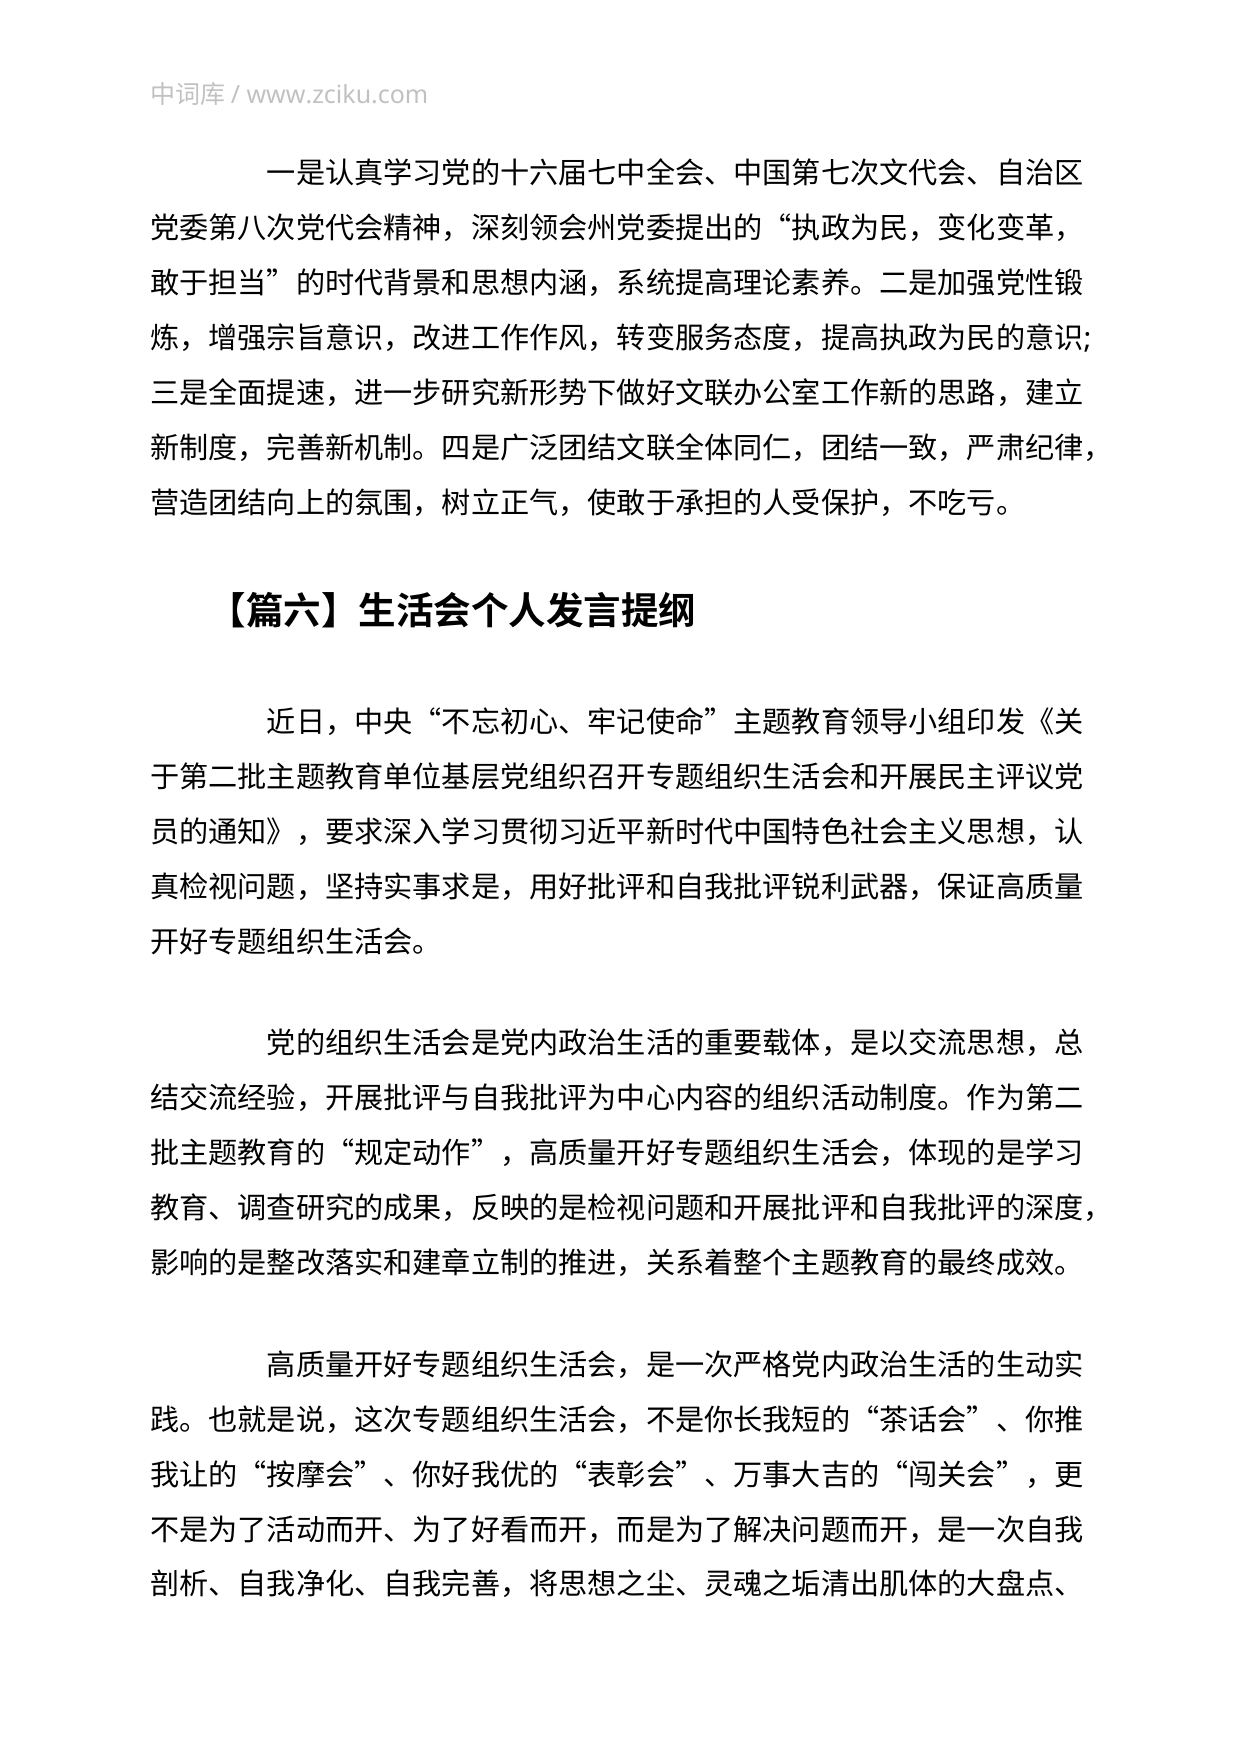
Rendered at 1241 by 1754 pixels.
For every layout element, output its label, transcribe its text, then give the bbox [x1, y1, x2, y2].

text 党的组织生活会是党内政治生活的重要载体，是以交流思想，总结交流经验，开展批评与自我批评为中心内容的组织活动制度。作为第二批主题教育的“规定动作”，高质量开好专题组织生活会，体现的是学习教育、调查研究的成果，反映的是检视问题和开展批评和自我批评的深度，影响的是整改落实和建章立制的推进，关系着整个主题教育的最终成效。 [150, 1020, 1090, 1282]
text 一是认真学习党的十六届七中全会、中国第七次文代会、自治区党委第八次党代会精神，深刻领会州党委提出的“执政为民，变化变革，敢于担当”的时代背景和思想内涵，系统提高理论素养。二是加强党性锻炼，增强宗旨意识，改进工作作风，转变服务态度，提高执政为民的意识;三是全面提速，进一步研究新形势下做好文联办公室工作新的思路，建立新制度，完善新机制。四是广泛团结文联全体同仁，团结一致，严肃纪律，营造团结向上的氛围，树立正气，使敢于承担的人受保护，不吃亏。 [150, 150, 1090, 522]
text 【篇六】生活会个人发言提纲 [150, 581, 1090, 636]
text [150, 1341, 1090, 1603]
text 近日，中央“不忘初心、牢记使命”主题教育领导小组印发《关于第二批主题教育单位基层党组织召开专题组织生活会和开展民主评议党员的通知》，要求深入学习贯彻习近平新时代中国特色社会主义思想，认真检视问题，坚持实事求是，用好批评和自我批评锐利武器，保证高质量开好专题组织生活会。 [150, 699, 1090, 961]
